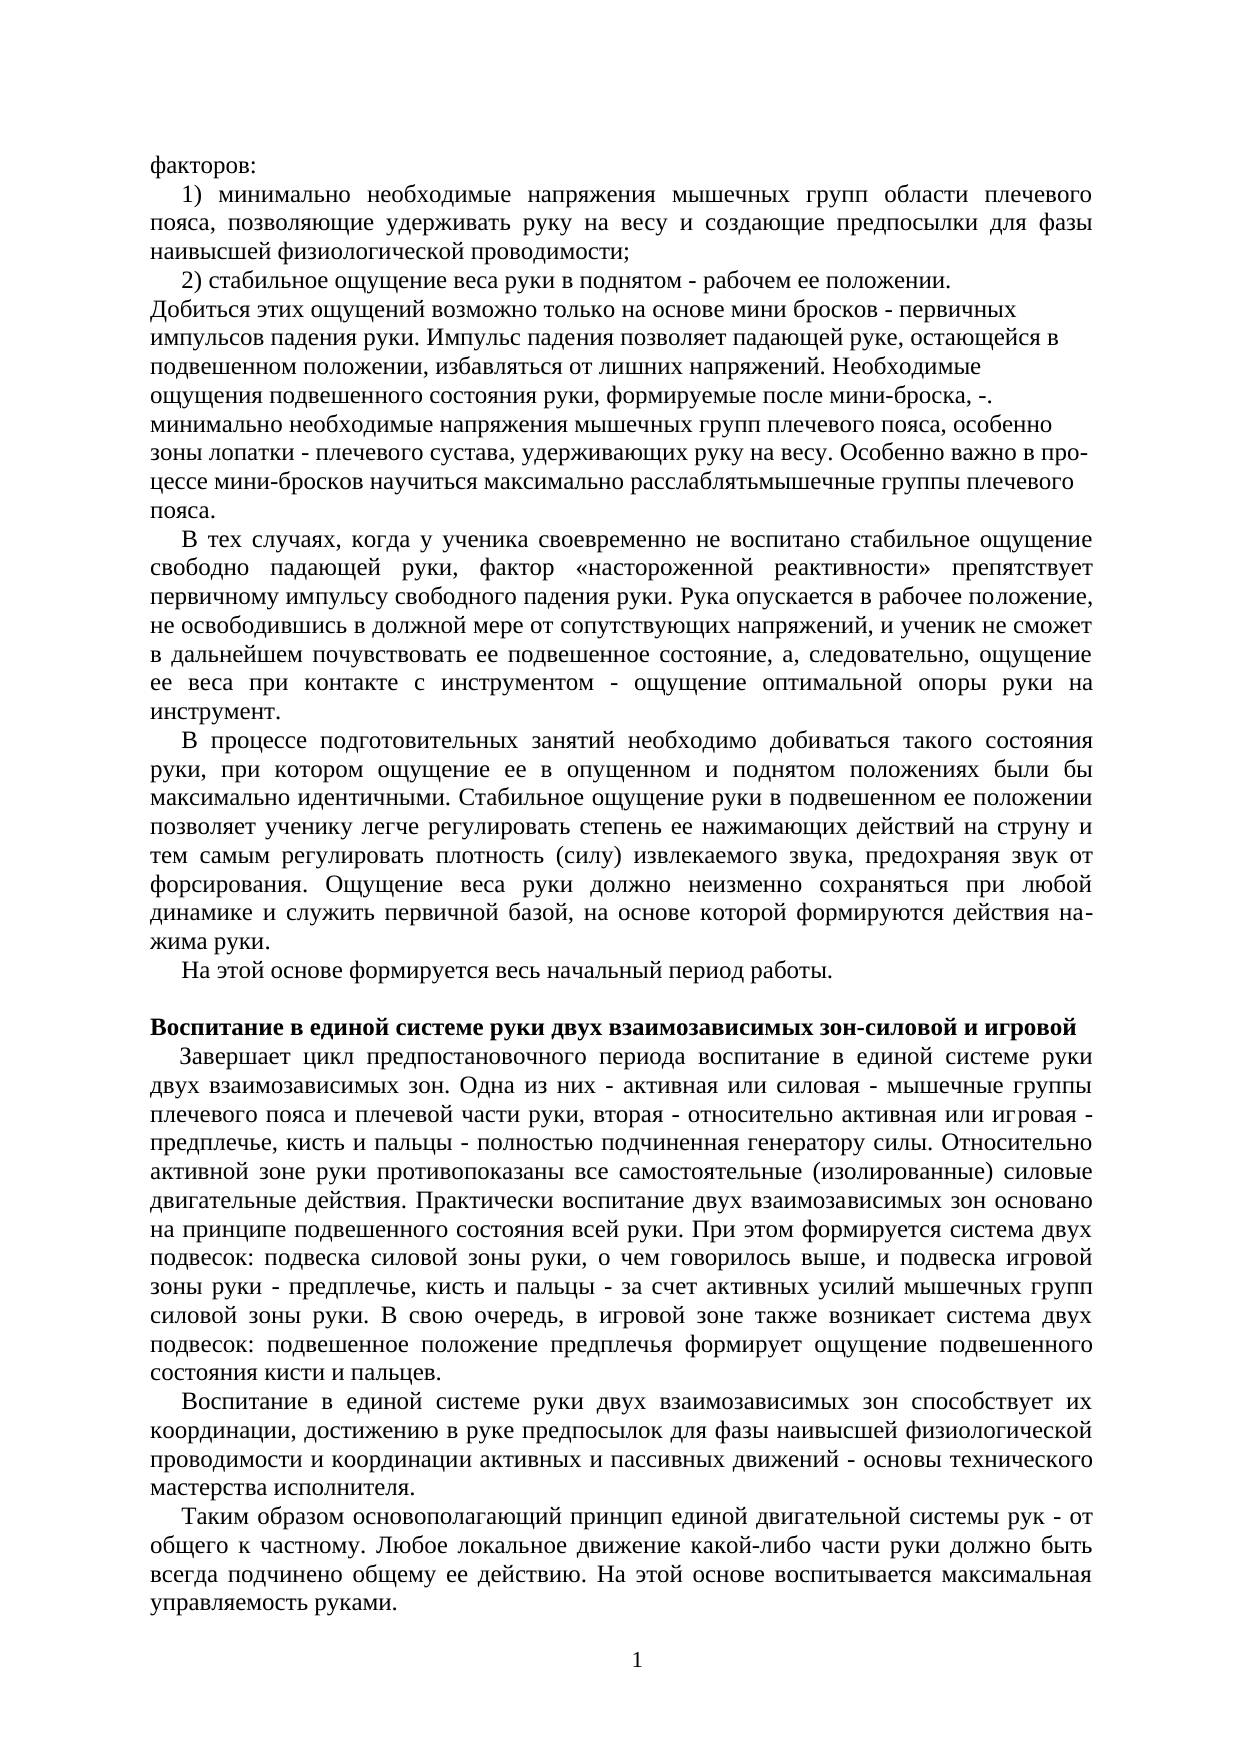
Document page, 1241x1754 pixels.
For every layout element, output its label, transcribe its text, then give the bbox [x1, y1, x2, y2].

text Воспитание в единой системе руки двух взаимозависимых зон способствует их координации, достижению в руке предпосылок для фазы наивысшей физиологической проводимости и координации активных и пассивных движений - основы технического мастерства исполнителя. [150, 1386, 1093, 1501]
text 1) минимально необходимые напряжения мышечных групп области плечевого пояса, позволяющие удерживать руку на весу и создающие предпосылки для фазы наивысшей физиологической проводимости; [150, 179, 1093, 265]
text Завершает цикл предпостановочного периода воспитание в единой системе руки двух взаимозависимых зон. Одна из них - активная или силовая - мышечные группы плечевого пояса и плечевой части руки, вторая - относительно активная или игровая - предплечье, кисть и пальцы - полностью подчиненная генератору силы. Относительно активной зоне руки противопоказаны все самостоятельные (изолированные) силовые двигательные действия. Практически воспитание двух взаимозависимых зон основано на принципе подвешенного состояния всей руки. При этом формируется система двух подвесок: подвеска силовой зоны руки, о чем говорилось выше, и подвеска игровой зоны руки - предплечье, кисть и пальцы - за счет активных усилий мышечных групп силовой зоны руки. В свою очередь, в игровой зоне также возникает система двух подвесок: подвешенное положение предплечья формирует ощущение подвешенного состояния кисти и пальцев. [150, 1041, 1093, 1386]
text Таким образом основополагающий принцип единой двигательной системы рук - от общего к частному. Любое локальное движение какой-либо части руки должно быть всегда подчинено общему ее действию. На этой основе воспитывается максимальная управляемость руками. [150, 1501, 1093, 1616]
text 2) стабильное ощущение веса руки в поднятом - рабочем ее положении. [150, 265, 1093, 294]
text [150, 150, 1093, 179]
text В тех случаях, когда у ученика своевременно не воспитано стабильное ощущение свободно падающей руки, фактор «настороженной реактивности» препятствует первичному импульсу свободного падения руки. Рука опускается в рабочее положение, не освободившись в должной мере от сопутствующих напряжений, и ученик не сможет в дальнейшем почувствовать ее подвешенное состояние, а, следовательно, ощущение ее веса при контакте с инструментом - ощущение оптимальной опоры руки на инструмент. [150, 524, 1093, 725]
text В процессе подготовительных занятий необходимо добиваться такого состояния руки, при котором ощущение ее в опущенном и поднятом положениях были бы максимально идентичными. Стабильное ощущение руки в подвешенном ее положении позволяет ученику легче регулировать степень ее нажимающих действий на струну и тем самым регулировать плотность (силу) извлекаемого звука, предохраняя звук от форсирования. Ощущение веса руки должно неизменно сохраняться при любой динамике и служить первичной базой, на основе которой формируются действия нажима руки. [150, 725, 1093, 955]
text На этой основе формируется весь начальный период работы. [150, 955, 1093, 984]
text Добиться этих ощущений возможно только на основе мини бросков - первичных импульсов падения руки. Импульс падения позволяет падающей руке, остающейся в подвешенном положении, избавляться от лишних напряжений. Необходимые ощущения подвешенного состояния руки, формируемые после мини-броска, -. минимально необходимые напряжения мышечных групп плечевого пояса, особенно зоны лопатки - плечевого сустава, удерживающих руку на весу. Особенно важно в процессе мини-бросков научиться максимально расслаблятьмышечные группы плечевого пояса. [150, 294, 1093, 524]
text Воспитание в единой системе руки двух взаимозависимых зон-силовой и игровой [150, 1012, 1093, 1041]
